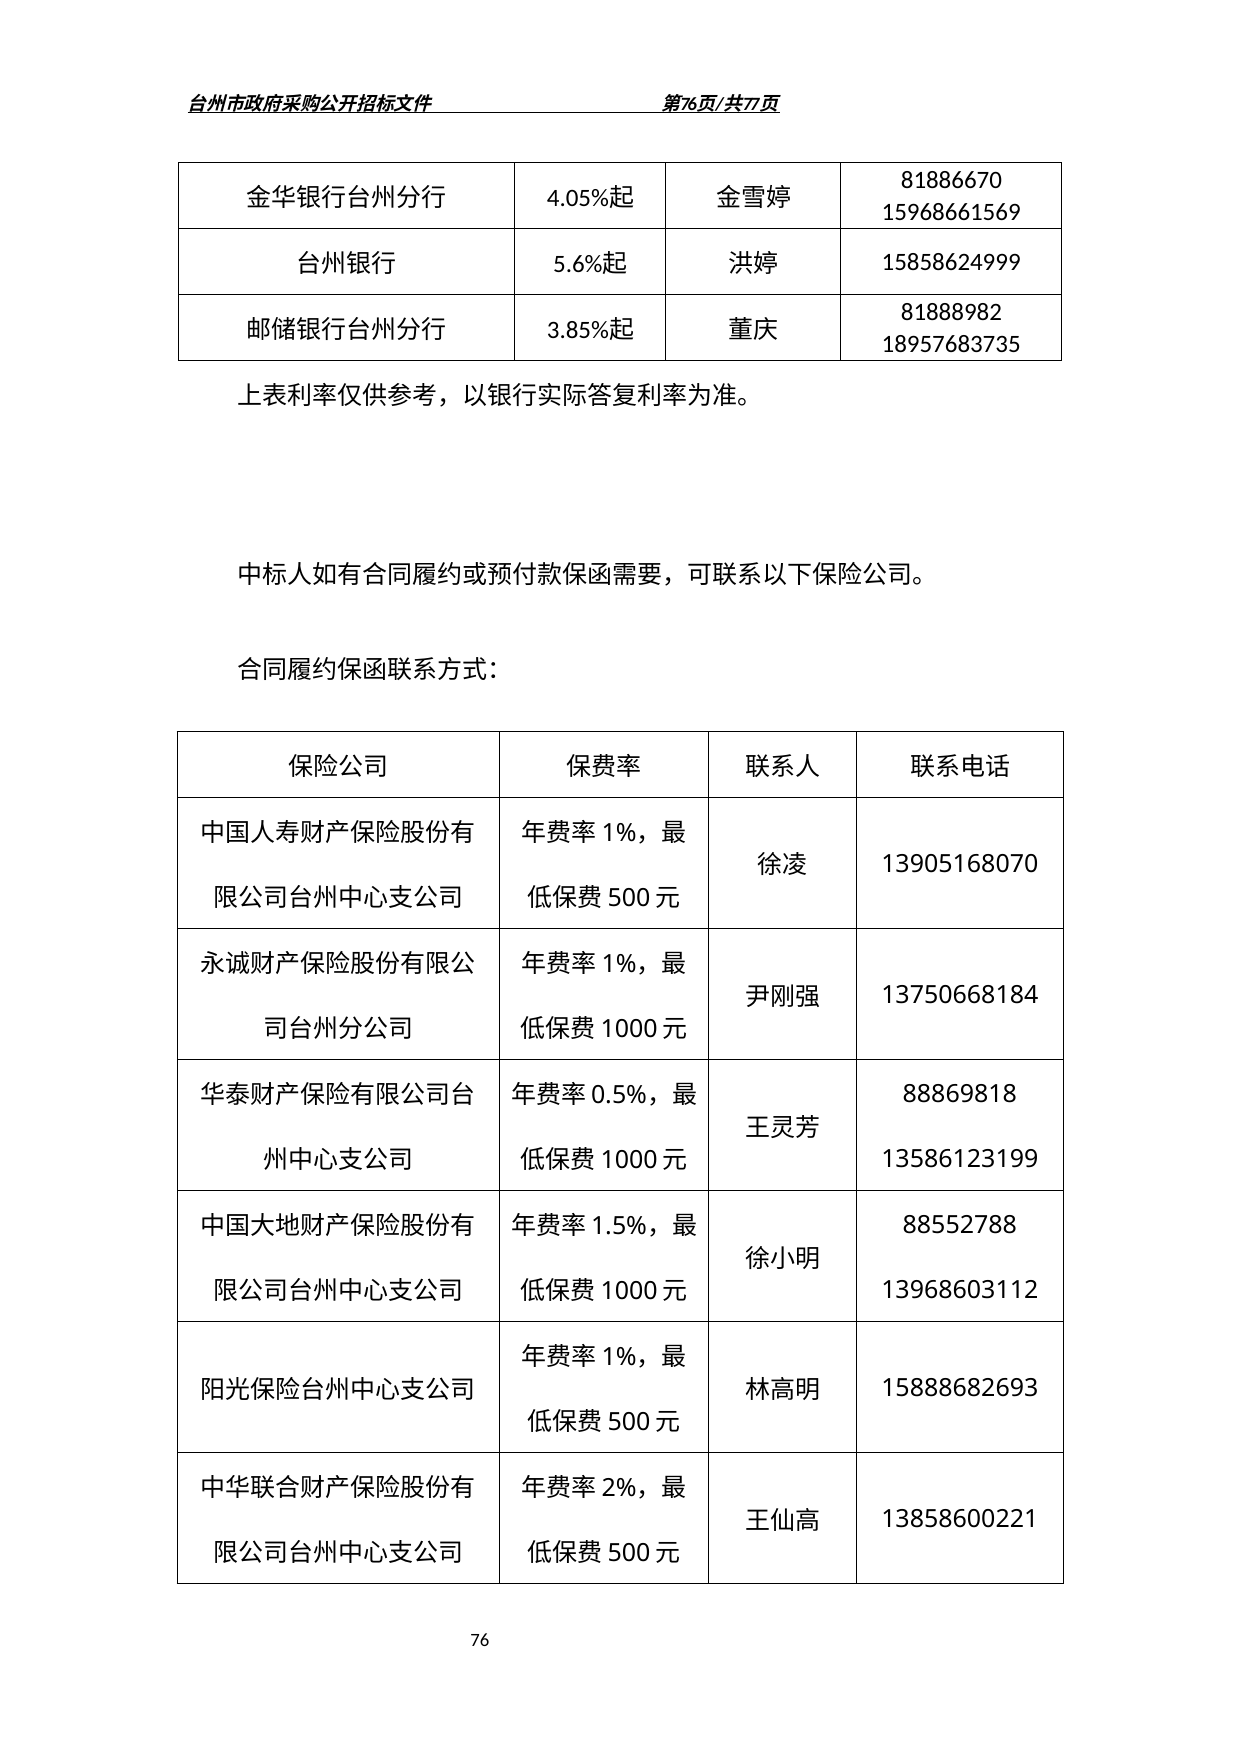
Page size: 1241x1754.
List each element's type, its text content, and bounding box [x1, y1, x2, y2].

table_header 联系人 [709, 732, 856, 797]
table_cell 徐小明 [709, 1191, 856, 1321]
table_cell 5.6%起 [515, 229, 665, 294]
table_cell 15888682693 [857, 1322, 1063, 1452]
table_header 保险公司 [178, 732, 499, 797]
table_cell 88552788 13968603112 [857, 1191, 1063, 1321]
table_cell 3.85%起 [515, 295, 665, 360]
table_cell 13905168070 [857, 798, 1063, 928]
table_cell 中国大地财产保险股份有限公司台州中心支公司 [178, 1191, 499, 1321]
table_cell 81888982 18957683735 [841, 295, 1061, 360]
table_cell 徐凌 [709, 798, 856, 928]
table_cell 洪婷 [666, 229, 840, 294]
table_cell 华泰财产保险有限公司台州中心支公司 [178, 1060, 499, 1190]
table_header 联系电话 [857, 732, 1063, 797]
table_cell 金华银行台州分行 [179, 163, 514, 228]
table_cell 4.05%起 [515, 163, 665, 228]
table_cell 年费率1%，最低保费500元 [500, 798, 708, 928]
table_cell 尹刚强 [709, 929, 856, 1059]
table_cell 王仙高 [709, 1453, 856, 1583]
table_cell 年费率1%，最低保费500元 [500, 1322, 708, 1452]
table_cell 88869818 13586123199 [857, 1060, 1063, 1190]
table_cell 金雪婷 [666, 163, 840, 228]
table_cell 年费率1%，最低保费1000元 [500, 929, 708, 1059]
table_cell 台州银行 [179, 229, 514, 294]
table_cell 15858624999 [841, 229, 1061, 294]
table_cell 13750668184 [857, 929, 1063, 1059]
table_cell 永诚财产保险股份有限公司台州分公司 [178, 929, 499, 1059]
table_cell 年费率2%，最低保费500元 [500, 1453, 708, 1583]
table_cell 年费率0.5%，最低保费1000元 [500, 1060, 708, 1190]
text 上表利率仅供参考，以银行实际答复利率为准。 [187, 361, 1053, 426]
table_cell 中国人寿财产保险股份有限公司台州中心支公司 [178, 798, 499, 928]
table_cell 林高明 [709, 1322, 856, 1452]
table_cell 年费率1.5%，最低保费1000元 [500, 1191, 708, 1321]
text 合同履约保函联系方式： [187, 635, 1053, 700]
table_header 保费率 [500, 732, 708, 797]
table_cell 13858600221 [857, 1453, 1063, 1583]
table_cell 邮储银行台州分行 [179, 295, 514, 360]
table_cell 81886670 15968661569 [841, 163, 1061, 228]
table_cell 董庆 [666, 295, 840, 360]
table_cell 中华联合财产保险股份有限公司台州中心支公司 [178, 1453, 499, 1583]
table_cell 阳光保险台州中心支公司 [178, 1322, 499, 1452]
table_cell 王灵芳 [709, 1060, 856, 1190]
text 中标人如有合同履约或预付款保函需要，可联系以下保险公司。 [187, 540, 1053, 605]
